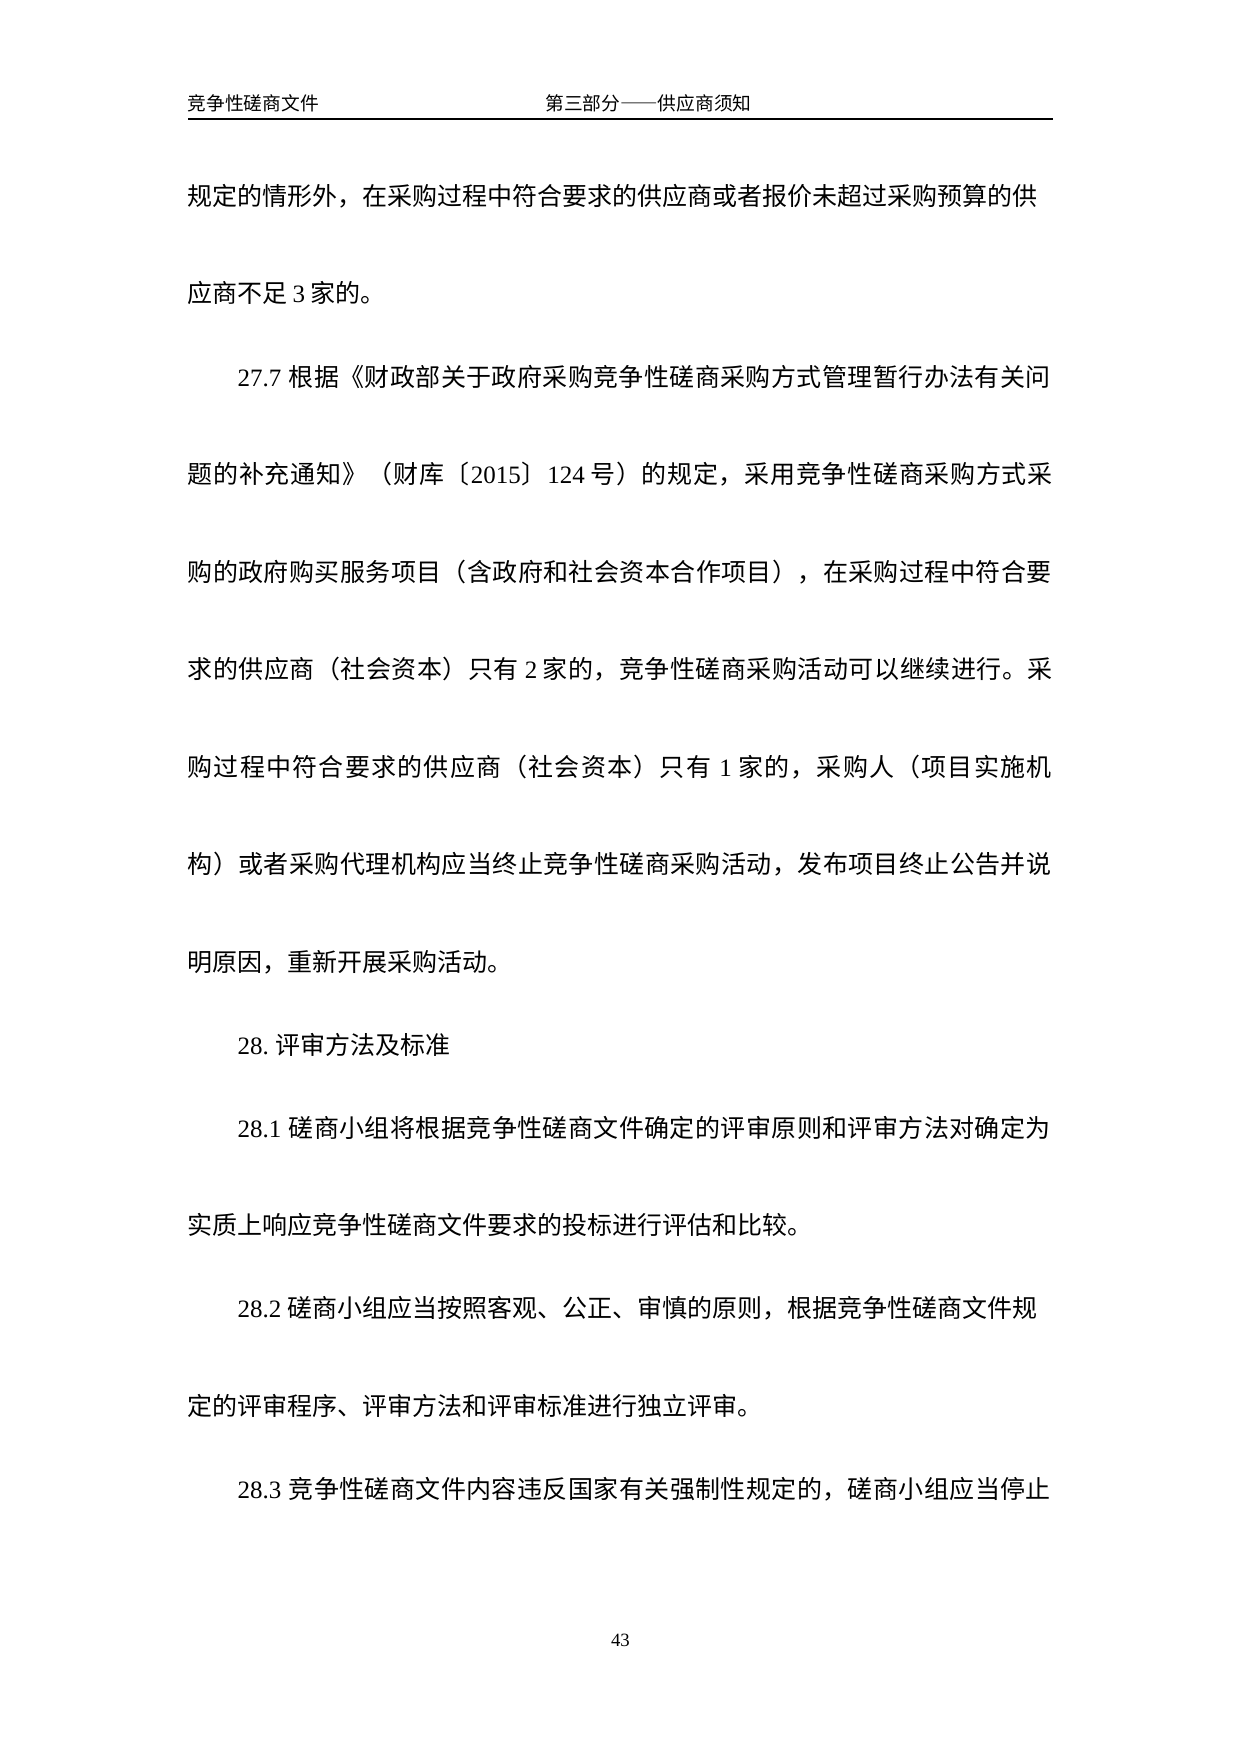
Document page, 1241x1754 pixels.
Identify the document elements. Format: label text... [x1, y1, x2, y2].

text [187, 162, 1053, 324]
text 28.1 磋商小组将根据竞争性磋商文件确定的评审原则和评审方法对确定为实质上响应竞争性磋商文件要求的投标进行评估和比较。 [187, 1094, 1053, 1256]
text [187, 1455, 1053, 1520]
text 27.7 根据《财政部关于政府采购竞争性磋商采购方式管理暂行办法有关问题的补充通知》（财库〔2015〕124号）的规定，采用竞争性磋商采购方式采购的政府购买服务项目（含政府和社会资本合作项目），在采购过程中符合要求的供应商（社会资本）只有2家的，竞争性磋商采购活动可以继续进行。采购过程中符合要求的供应商（社会资本）只有1家的，采购人（项目实施机构）或者采购代理机构应当终止竞争性磋商采购活动，发布项目终止公告并说明原因，重新开展采购活动。 [187, 343, 1053, 993]
text 28. 评审方法及标准 [187, 1011, 1053, 1076]
text 28.2 磋商小组应当按照客观、公正、审慎的原则，根据竞争性磋商文件规定的评审程序、评审方法和评审标准进行独立评审。 [187, 1274, 1053, 1437]
